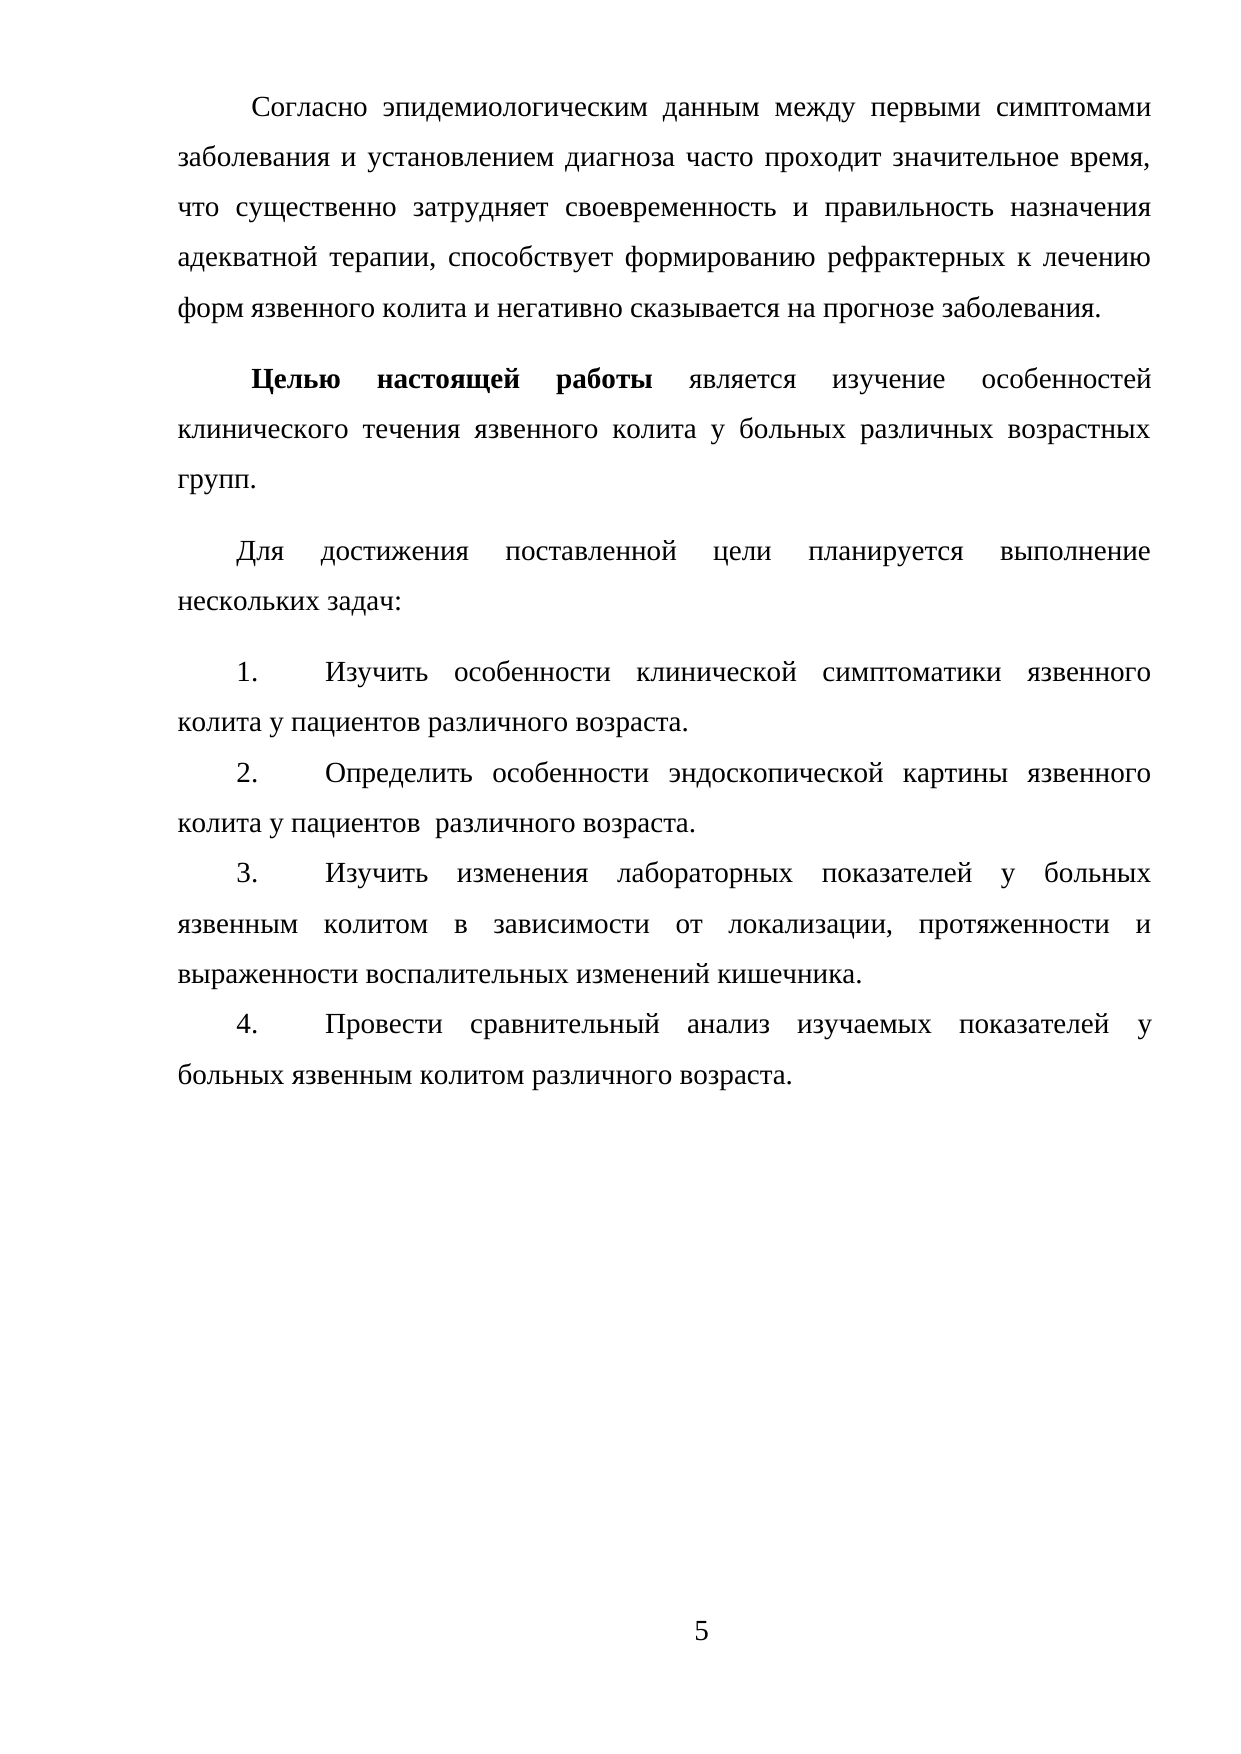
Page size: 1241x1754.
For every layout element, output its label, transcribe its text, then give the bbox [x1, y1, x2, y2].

text Согласно эпидемиологическим данным между первыми симптомами заболевания и установлением диагноза часто проходит значительное время, что существенно затрудняет своевременность и правильность назначения адекватной терапии, способствует формированию рефрактерных к лечению форм язвенного колита и негативно сказывается на прогнозе заболевания. [177, 89, 1152, 323]
list Изучить изменения лабораторных показателей у больных язвенным колитом в зависимости от локализации, протяженности и выраженности воспалительных изменений кишечника. [177, 856, 1152, 990]
text Для достижения поставленной цели планируется выполнение нескольких задач: [177, 533, 1152, 617]
list Провести сравнительный анализ изучаемых показателей у больных язвенным колитом различного возраста. [177, 1006, 1152, 1090]
text Целью настоящей работы является изучение особенностей клинического течения язвенного колита у больных различных возрастных групп. [177, 361, 1152, 495]
list Изучить особенности клинической симптоматики язвенного колита у пациентов различного возраста. [177, 654, 1152, 738]
list Определить особенности эндоскопической картины язвенного колита у пациентов различного возраста. [177, 755, 1152, 839]
